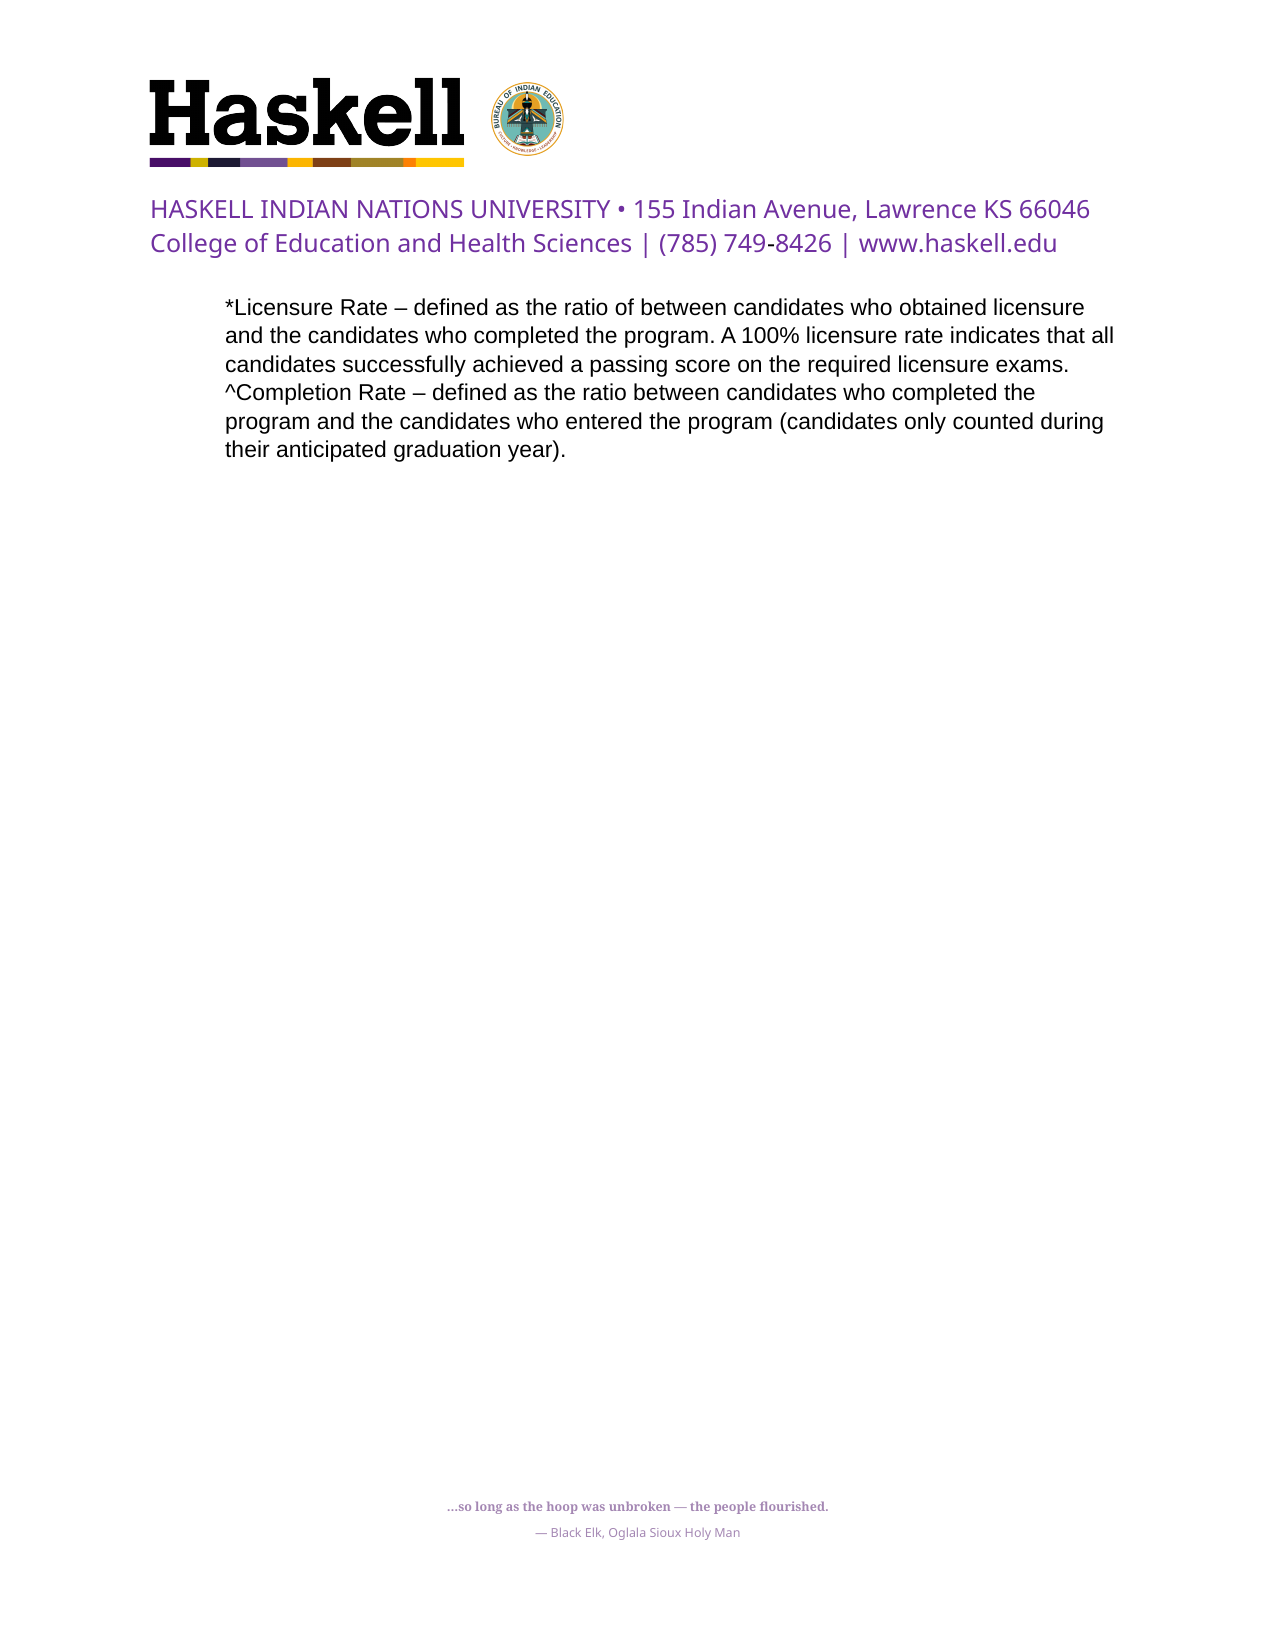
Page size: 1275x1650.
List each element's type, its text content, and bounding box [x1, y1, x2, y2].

list *Licensure Rate – defined as the ratio of between candidates who obtained licensure and the candidates who completed the program. A 100% licensure rate indicates that all candidates successfully achieved a passing score on the required licensure exams. [225, 294, 1125, 377]
list ^Completion Rate – defined as the ratio between candidates who completed the program and the candidates who entered the program (candidates only counted during their anticipated graduation year). [225, 379, 1125, 462]
picture [132, 53, 473, 175]
picture [491, 82, 564, 156]
